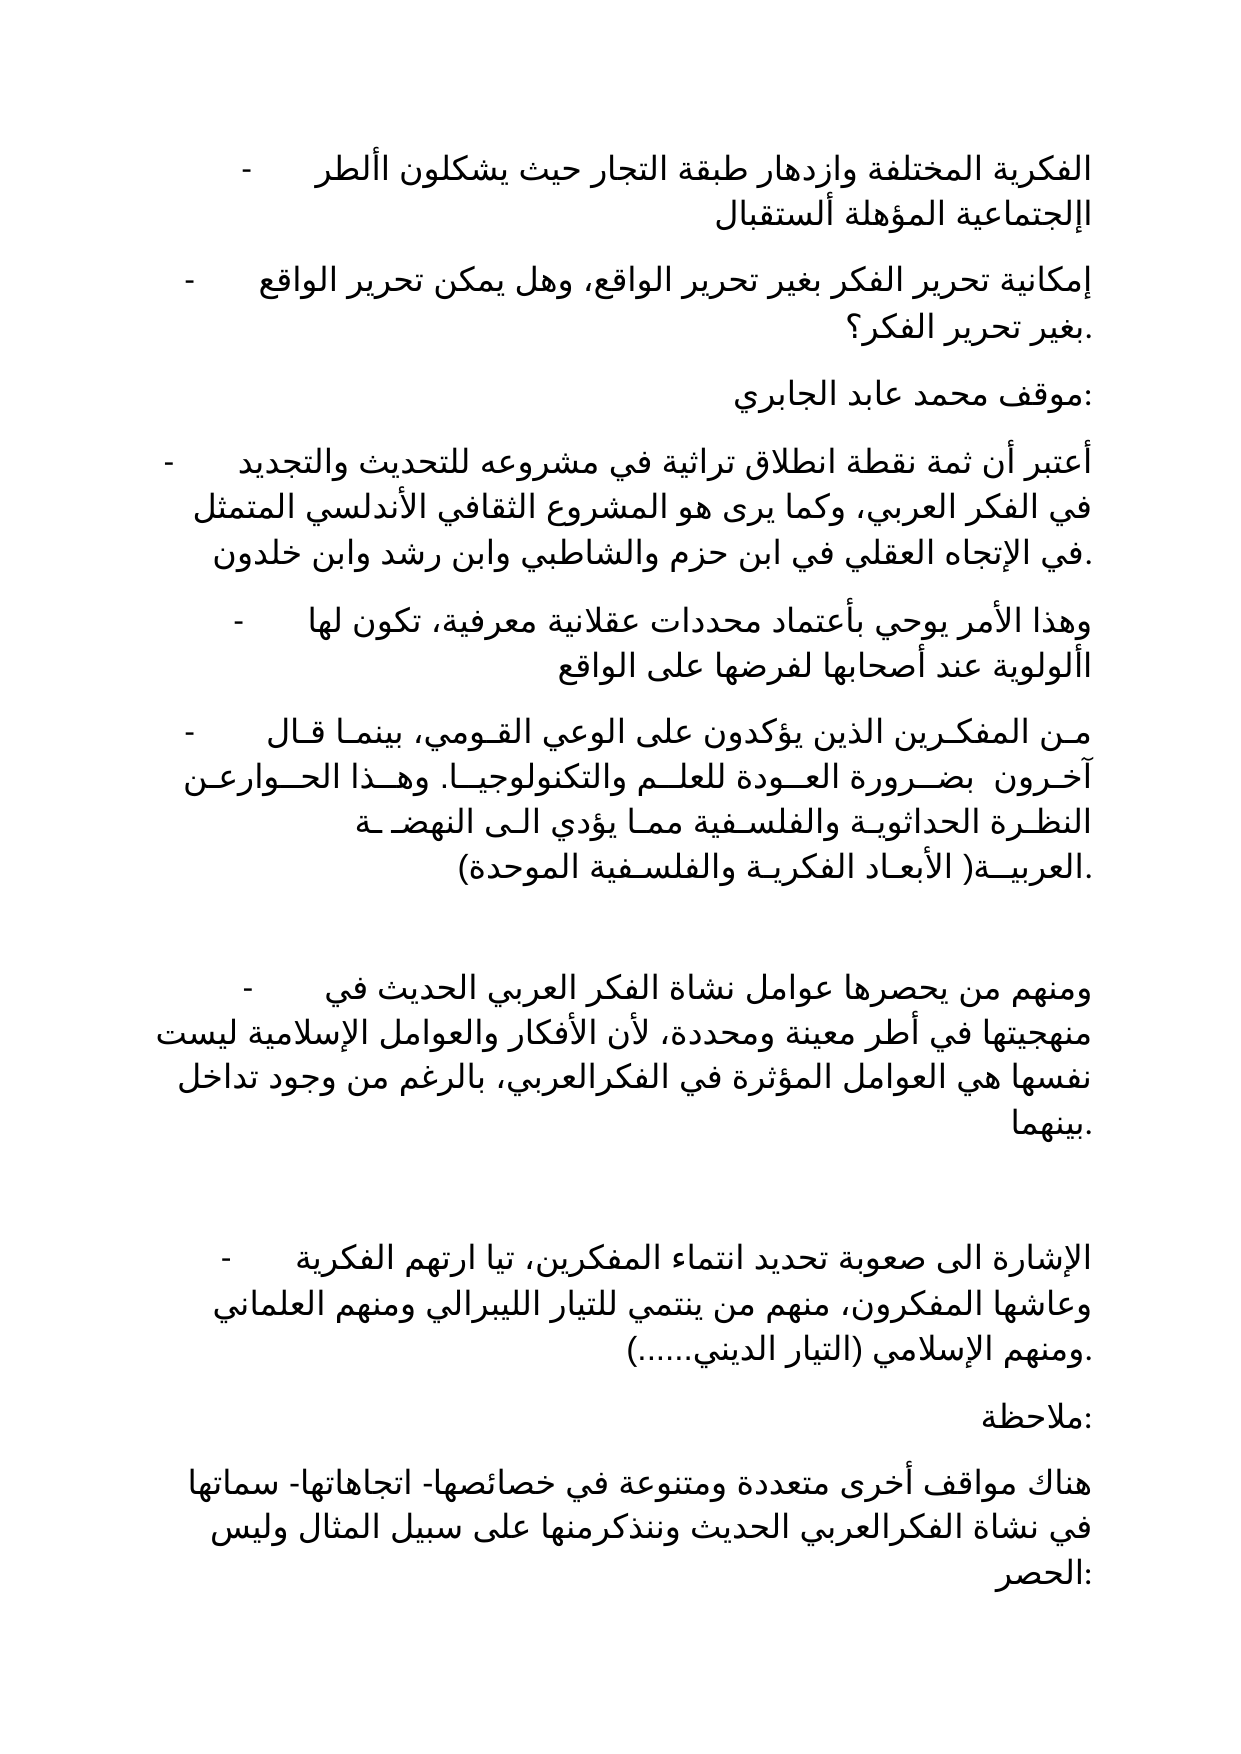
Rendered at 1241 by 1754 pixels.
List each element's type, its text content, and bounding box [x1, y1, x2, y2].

text - الفكرية المختلفة وازدهار طبقة التجار حيث يشكلون األطر اإلجتماعية المؤهلة ألستقبال [148, 148, 1093, 232]
text موقف محمد عابد الجابري: [148, 373, 1093, 414]
text - أعتبر أن ثمة نقطة انطلاق تراثية في مشروعه للتحديث والتجديد في الفكر العربي، وكما يرى هو المشروع الثقافي الأندلسي المتمثل في الإتجاه العقلي في ابن حزم والشاطبي وابن رشد وابن خلدون. [148, 441, 1093, 573]
text - الإشارة الى صعوبة تحديد انتماء المفكرين، تيا ارتهم الفكرية وعاشها المفكرون، منهم من ينتمي للتيار الليبرالي ومنهم العلماني ومنهم الإسلامي (التيار الديني......). [148, 1237, 1093, 1369]
text - وهذا الأمر يوحي بأعتماد محددات عقلانية معرفية، تكون لها األولوية عند أصحابها لفرضها على الواقع [148, 599, 1093, 684]
text - إمكانية تحرير الفكر بغير تحرير الواقع، وهل يمكن تحرير الواقع بغير تحرير الفكر؟. [148, 259, 1093, 347]
text ملاحظة: [148, 1396, 1093, 1436]
text - مـن المفكـرين الذين يؤكدون على الوعي القـومي، بينمـا قـال آخـرون بضــرورة العــودة للعلــم والتكنولوجيــا. وهــذا الحــوارعـن النظـرة الحداثويـة والفلسـفية ممـا يؤدي الـى النهضـ ـة العربيــة( الأبعـاد الفكريـة والفلسـفية الموحدة). [148, 711, 1093, 887]
text هناك مواقف أخرى متعددة ومتنوعة في خصائصها- اتجاهاتها- سماتها في نشاة الفكرالعربي الحديث وننذكرمنها على سبيل المثال وليس الحصر: [148, 1463, 1093, 1593]
text - ومنهم من يحصرها عوامل نشاة الفكر العربي الحديث في منهجيتها في أطر معينة ومحددة، لأن الأفكار والعوامل الإسلامية ليست نفسها هي العوامل المؤثرة في الفكرالعربي، بالرغم من وجود تداخل بينهما. [148, 967, 1093, 1143]
